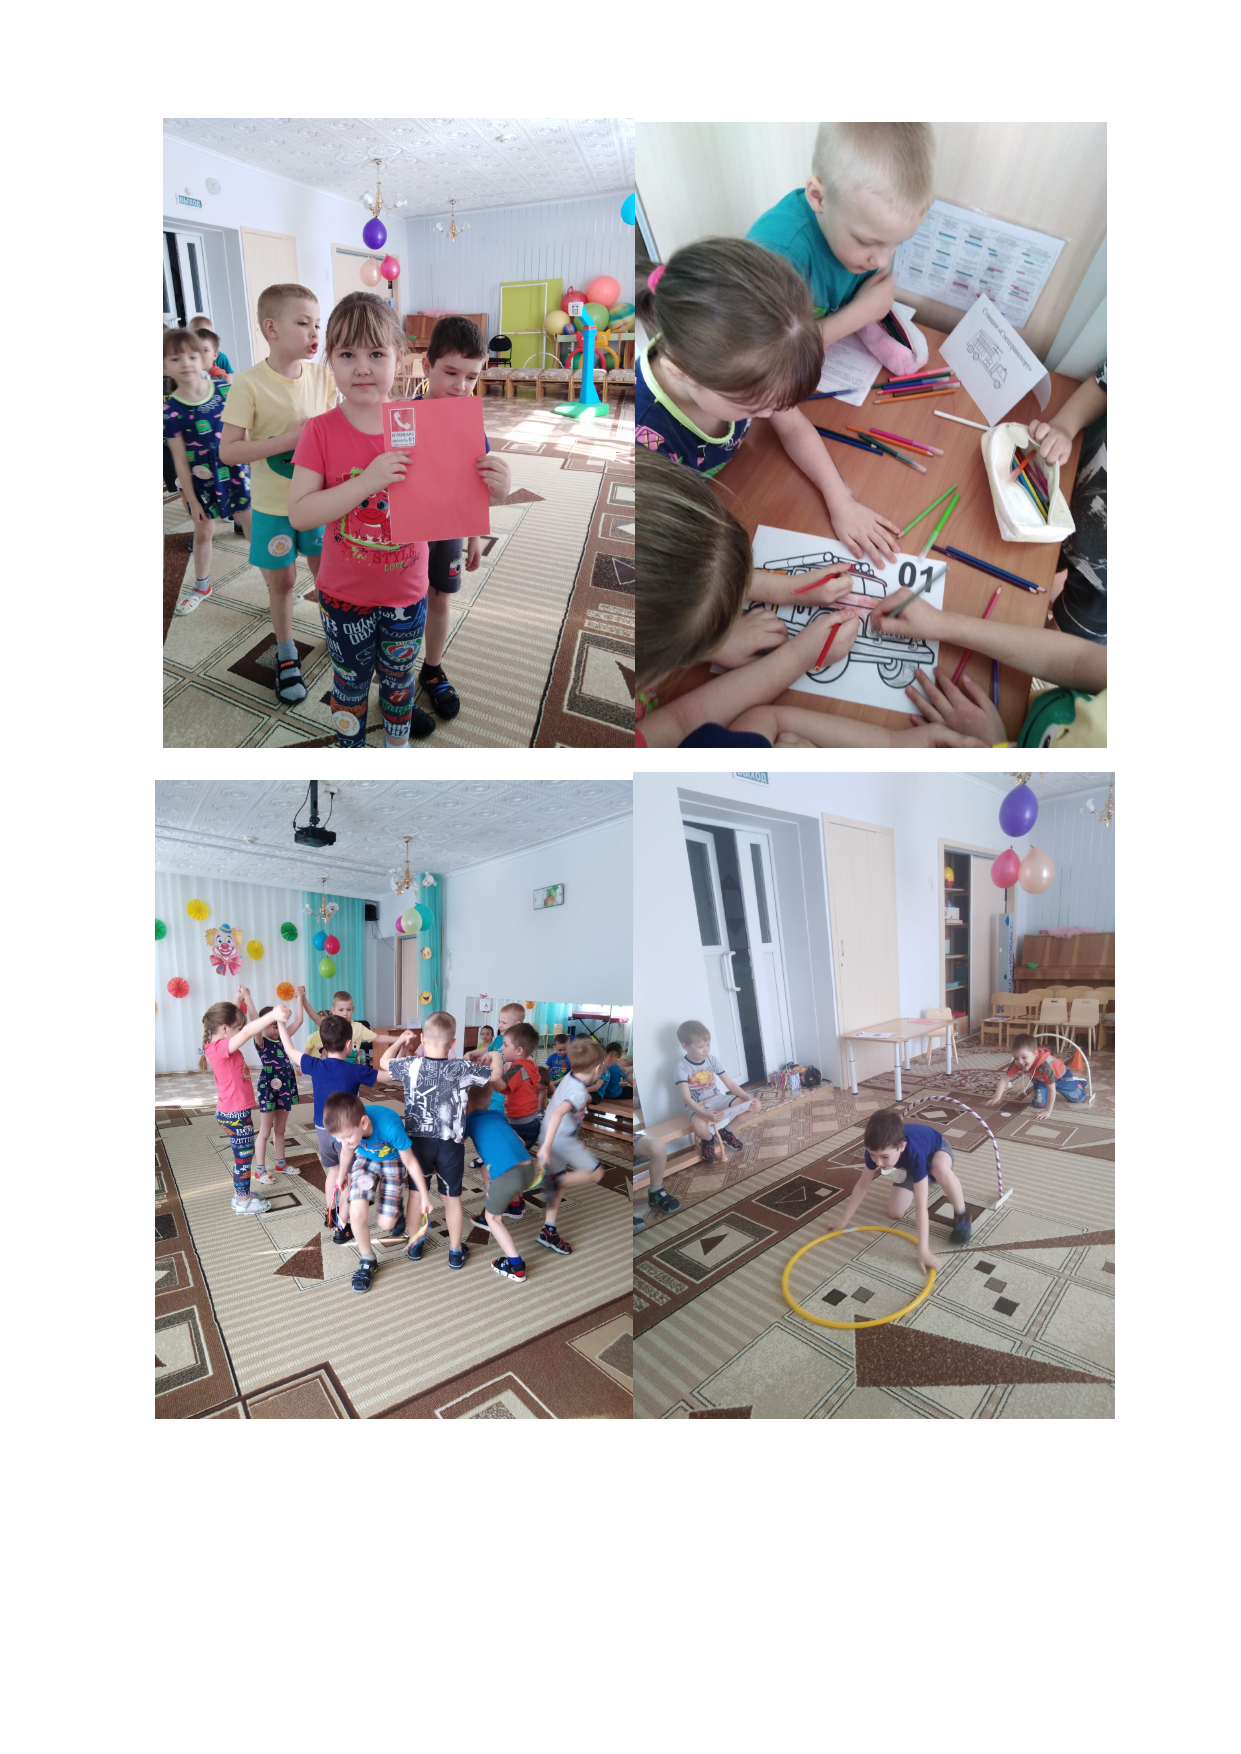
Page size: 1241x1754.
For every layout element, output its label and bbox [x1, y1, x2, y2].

picture [163, 118, 1107, 748]
picture [155, 772, 1115, 1419]
